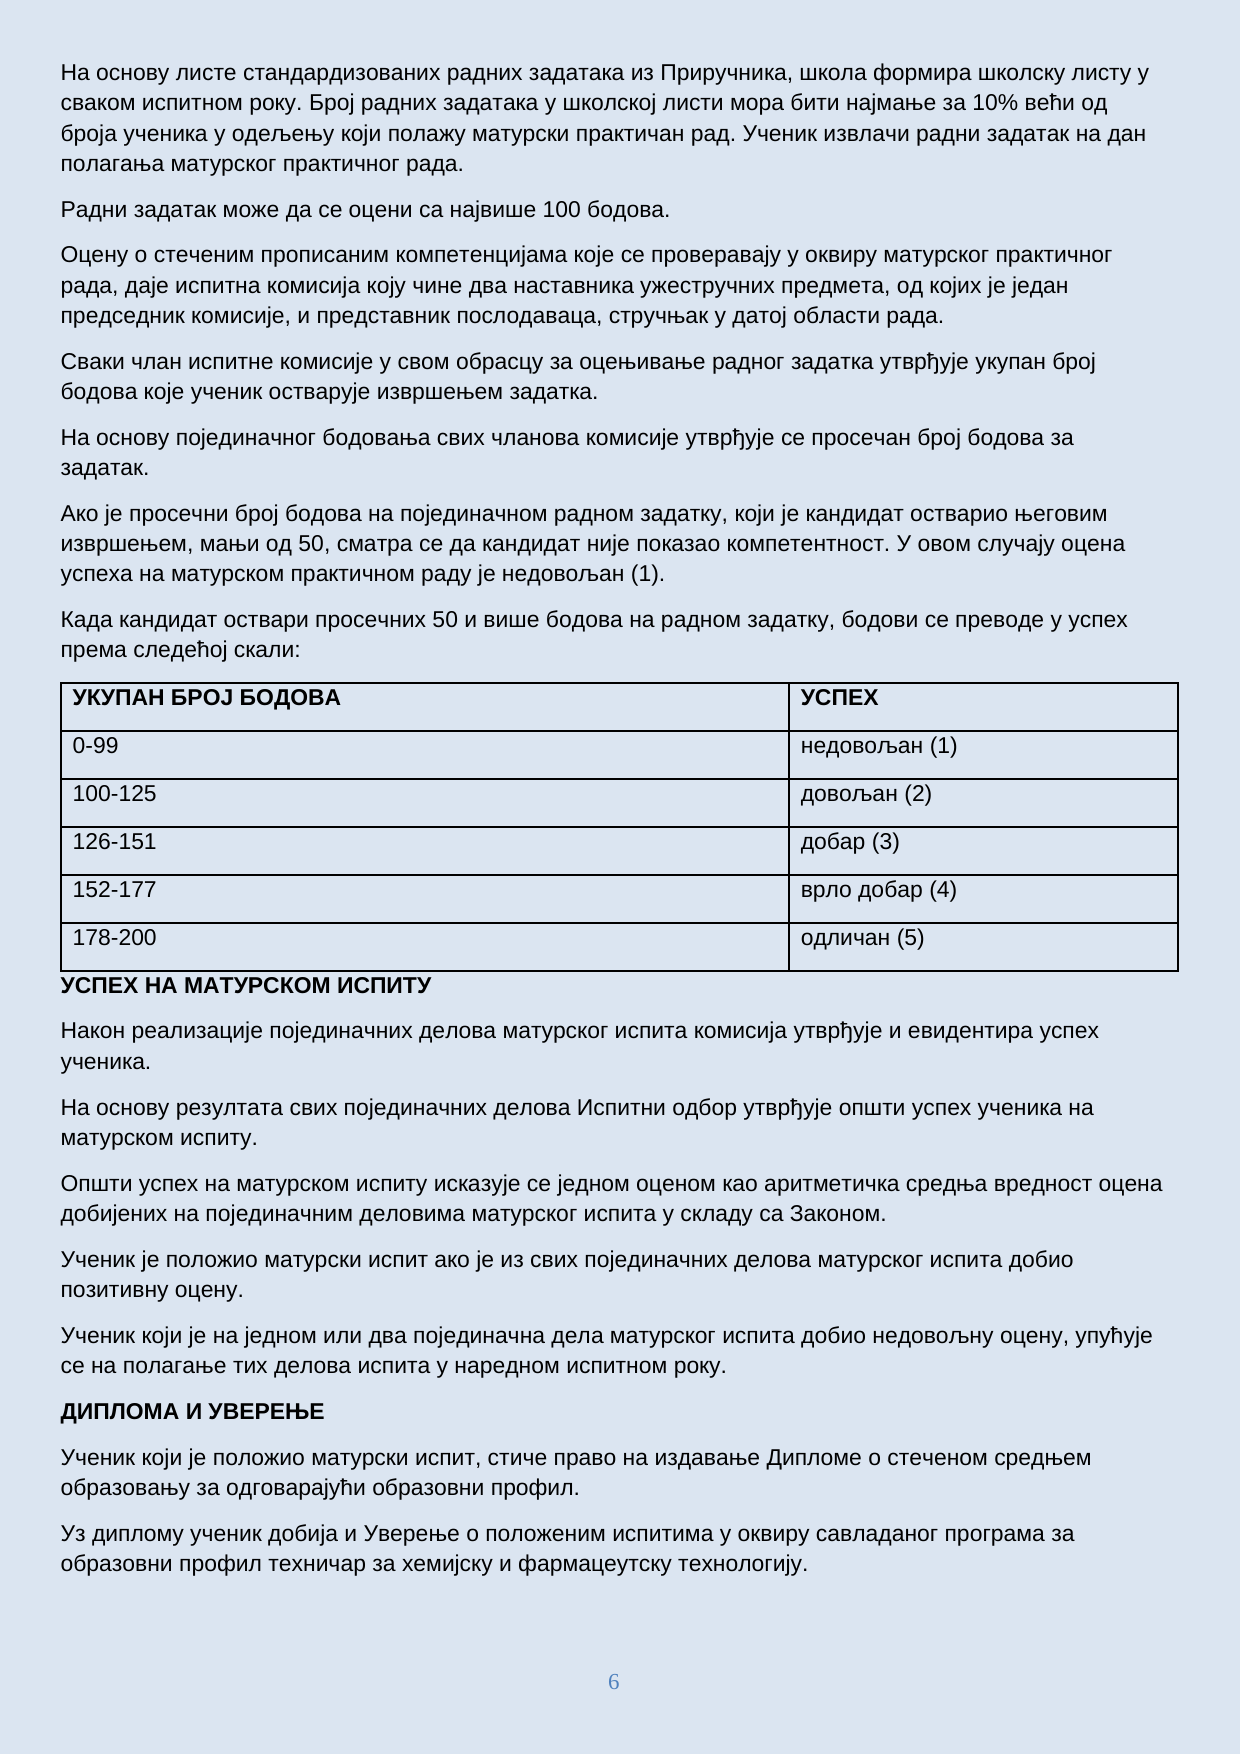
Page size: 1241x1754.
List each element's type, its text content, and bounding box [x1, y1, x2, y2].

text Ученик који је на једном или два појединачна дела матурског испита добио недовољну оцену, упућује се на полагање тих делова испита у наредном испитном року. [60, 1322, 1167, 1378]
text Оцену о стеченим прописаним компетенцијама које се проверавају у оквиру матурског практичног рада, даје испитна комисија коју чине два наставника ужестручних предмета, од којих је један председник комисије, и представник послодаваца, стручњак у датој области рада. [60, 241, 1167, 328]
table_cell довољан (2) [790, 780, 1177, 826]
table_cell 100-125 [62, 780, 788, 826]
text На основу листе стандардизованих радних задатака из Приручника, школа формира школску листу у сваком испитном року. Број радних задатака у школској листи мора бити најмање за 10% већи од броја ученика у одељењу који полажу матурски практичан рад. Ученик извлачи радни задатак на дан полагања матурског практичног рада. [60, 59, 1167, 176]
text Ако је просечни број бодова на појединачном радном задатку, који је кандидат остварио његовим извршењем, мањи од 50, сматра се да кандидат није показао компетентност. У овом случају оцена успеха на матурском практичном раду је недовољан (1). [60, 500, 1167, 586]
table_cell одличан (5) [790, 924, 1177, 969]
text Када кандидат оствари просечних 50 и више бодова на радном задатку, бодови се преводе у успех према следећој скали: [60, 606, 1167, 662]
text Радни задатак може да се оцени са највише 100 бодова. [60, 196, 1167, 222]
table_cell врло добар (4) [790, 876, 1177, 922]
text На основу појединачног бодовања свих чланова комисије утврђује се просечан број бодова за задатак. [60, 424, 1167, 480]
table_cell 126-151 [62, 828, 788, 874]
table_cell 178-200 [62, 924, 788, 969]
text Уз диплому ученик добија и Уверење о положеним испитима у оквиру савладаног програма за образовни профил техничар за хемијску и фармацеутску технологију. [60, 1519, 1167, 1576]
table_cell 0-99 [62, 732, 788, 778]
text УСПЕХ НА МАТУРСКОМ ИСПИТУ [60, 972, 1167, 998]
text На основу резултата свих појединачних делова Испитни одбор утврђује општи успех ученика на матурском испиту. [60, 1093, 1167, 1150]
table_cell 152-177 [62, 876, 788, 922]
text ДИПЛОМА И УВЕРЕЊЕ [60, 1398, 1167, 1424]
text Ученик који је положио матурски испит, стиче право на издавање Дипломе о стеченом средњем образовању за одговарајући образовни профил. [60, 1443, 1167, 1500]
text Ученик је положио матурски испит ако је из свих појединачних делова матурског испита добио позитивну оцену. [60, 1246, 1167, 1302]
text Сваки члан испитне комисије у свом обрасцу за оцењивање радног задатка утврђује укупан број бодова које ученик остварује извршењем задатка. [60, 348, 1167, 404]
table_header УКУПАН БРОЈ БОДОВА [62, 684, 788, 730]
table_header УСПЕХ [790, 684, 1177, 730]
table_cell недовољан (1) [790, 732, 1177, 778]
table_cell добар (3) [790, 828, 1177, 874]
text Након реализације појединачних делова матурског испита комисија утврђује и евидентира успех ученика. [60, 1017, 1167, 1074]
text Општи успех на матурском испиту исказује се једном оценом као аритметичка средња вредност оцена добијених на појединачним деловима матурског испита у складу са Законом. [60, 1169, 1167, 1226]
